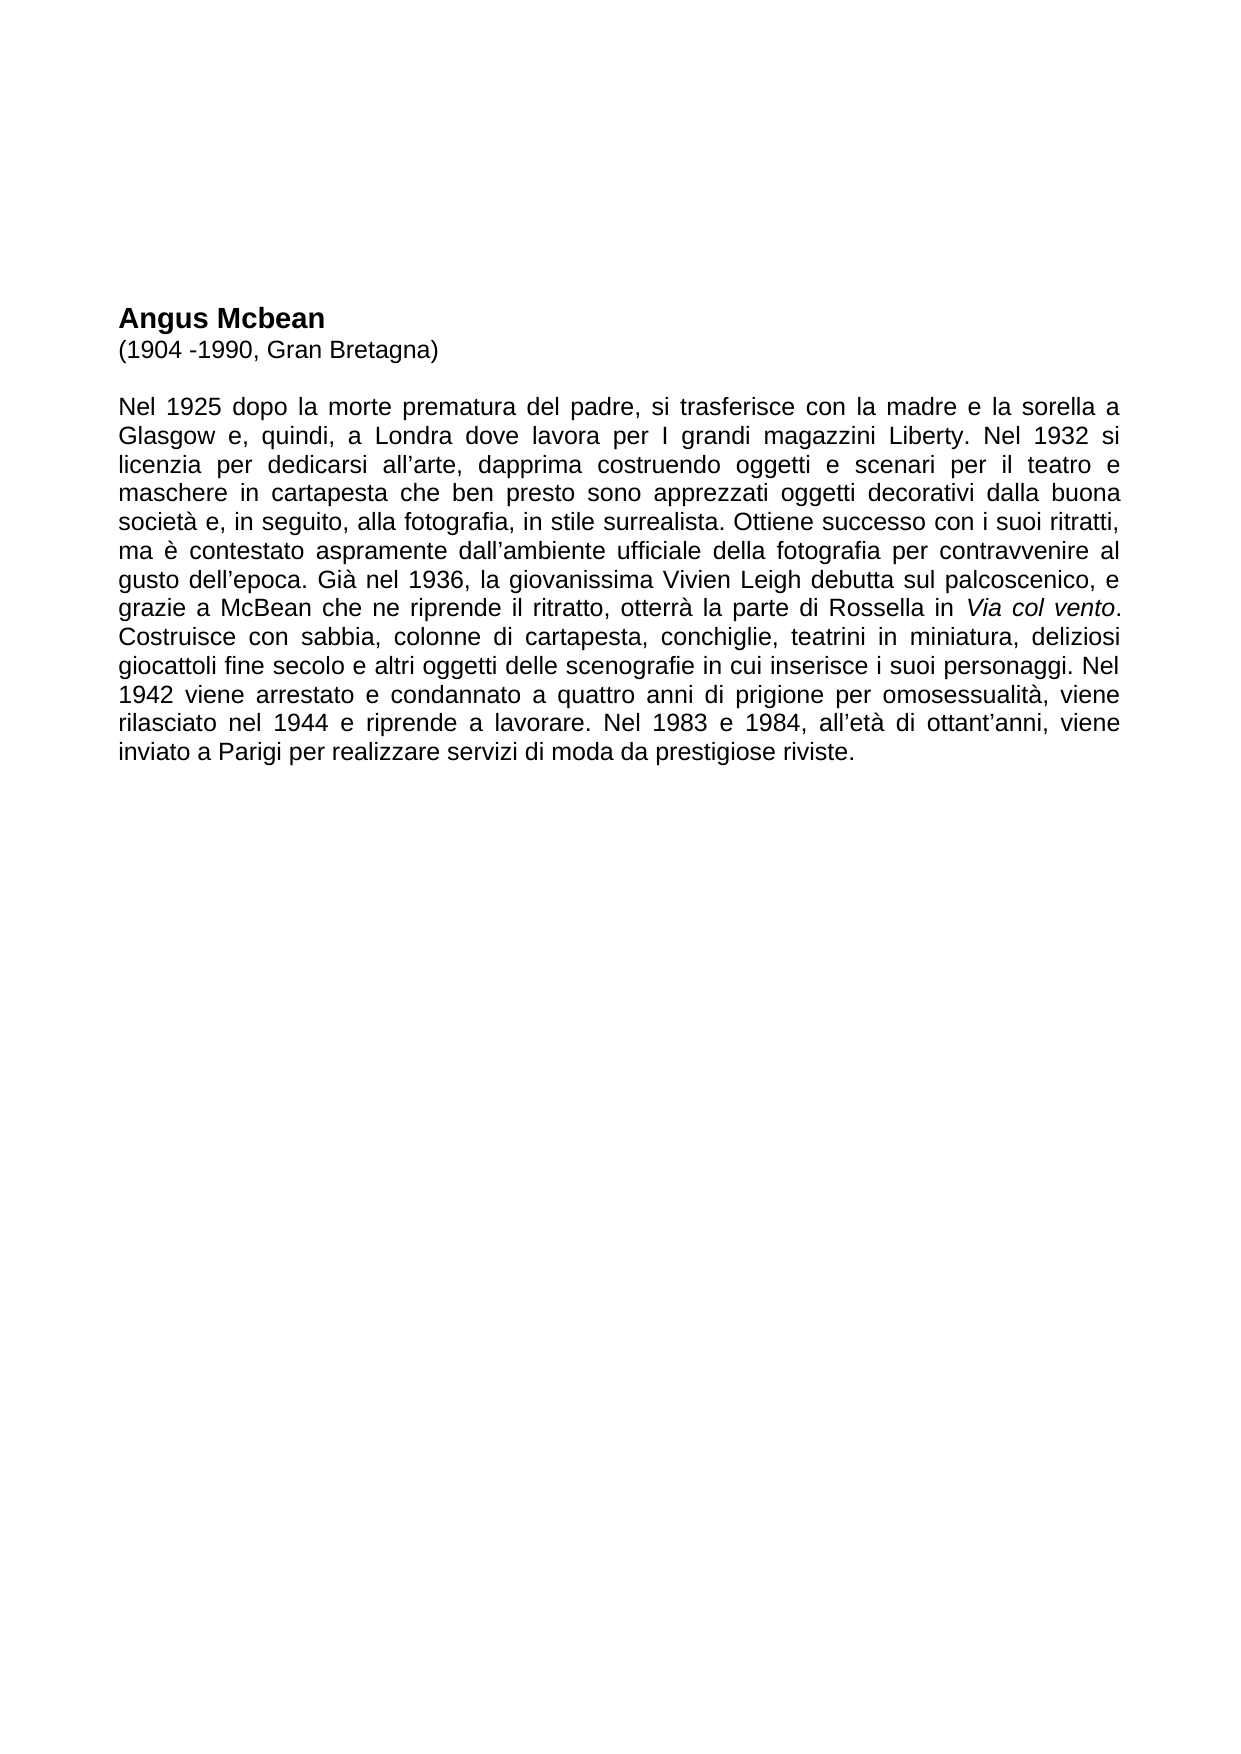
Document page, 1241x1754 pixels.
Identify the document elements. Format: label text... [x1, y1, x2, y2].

text (1904 -1990, Gran Bretagna) [118, 335, 1122, 363]
text Nel 1925 dopo la morte prematura del padre, si trasferisce con la madre e la sorella a Glasgow e, quindi, a Londra dove lavora per I grandi magazzini Liberty. Nel 1932 si licenzia per dedicarsi all’arte, dapprima costruendo oggetti e scenari per il teatro e maschere in cartapesta che ben presto sono apprezzati oggetti decorativi dalla buona società e, in seguito, alla fotografia, in stile surrealista. Ottiene successo con i suoi ritratti, ma è contestato aspramente dall’ambiente ufficiale della fotografia per contravvenire al gusto dell’epoca. Già nel 1936, la giovanissima Vivien Leigh debutta sul palcoscenico, e grazie a McBean che ne riprende il ritratto, otterrà la parte di Rossella in Via col vento. Costruisce con sabbia, colonne di cartapesta, conchiglie, teatrini in miniatura, deliziosi giocattoli fine secolo e altri oggetti delle scenografie in cui inserisce i suoi personaggi. Nel 1942 viene arrestato e condannato a quattro anni di prigione per omosessualità, viene rilasciato nel 1944 e riprende a lavorare. Nel 1983 e 1984, all’età di ottant’anni, viene inviato a Parigi per realizzare servizi di moda da prestigiose riviste. [118, 392, 1122, 766]
text Angus Mcbean [118, 301, 1122, 335]
